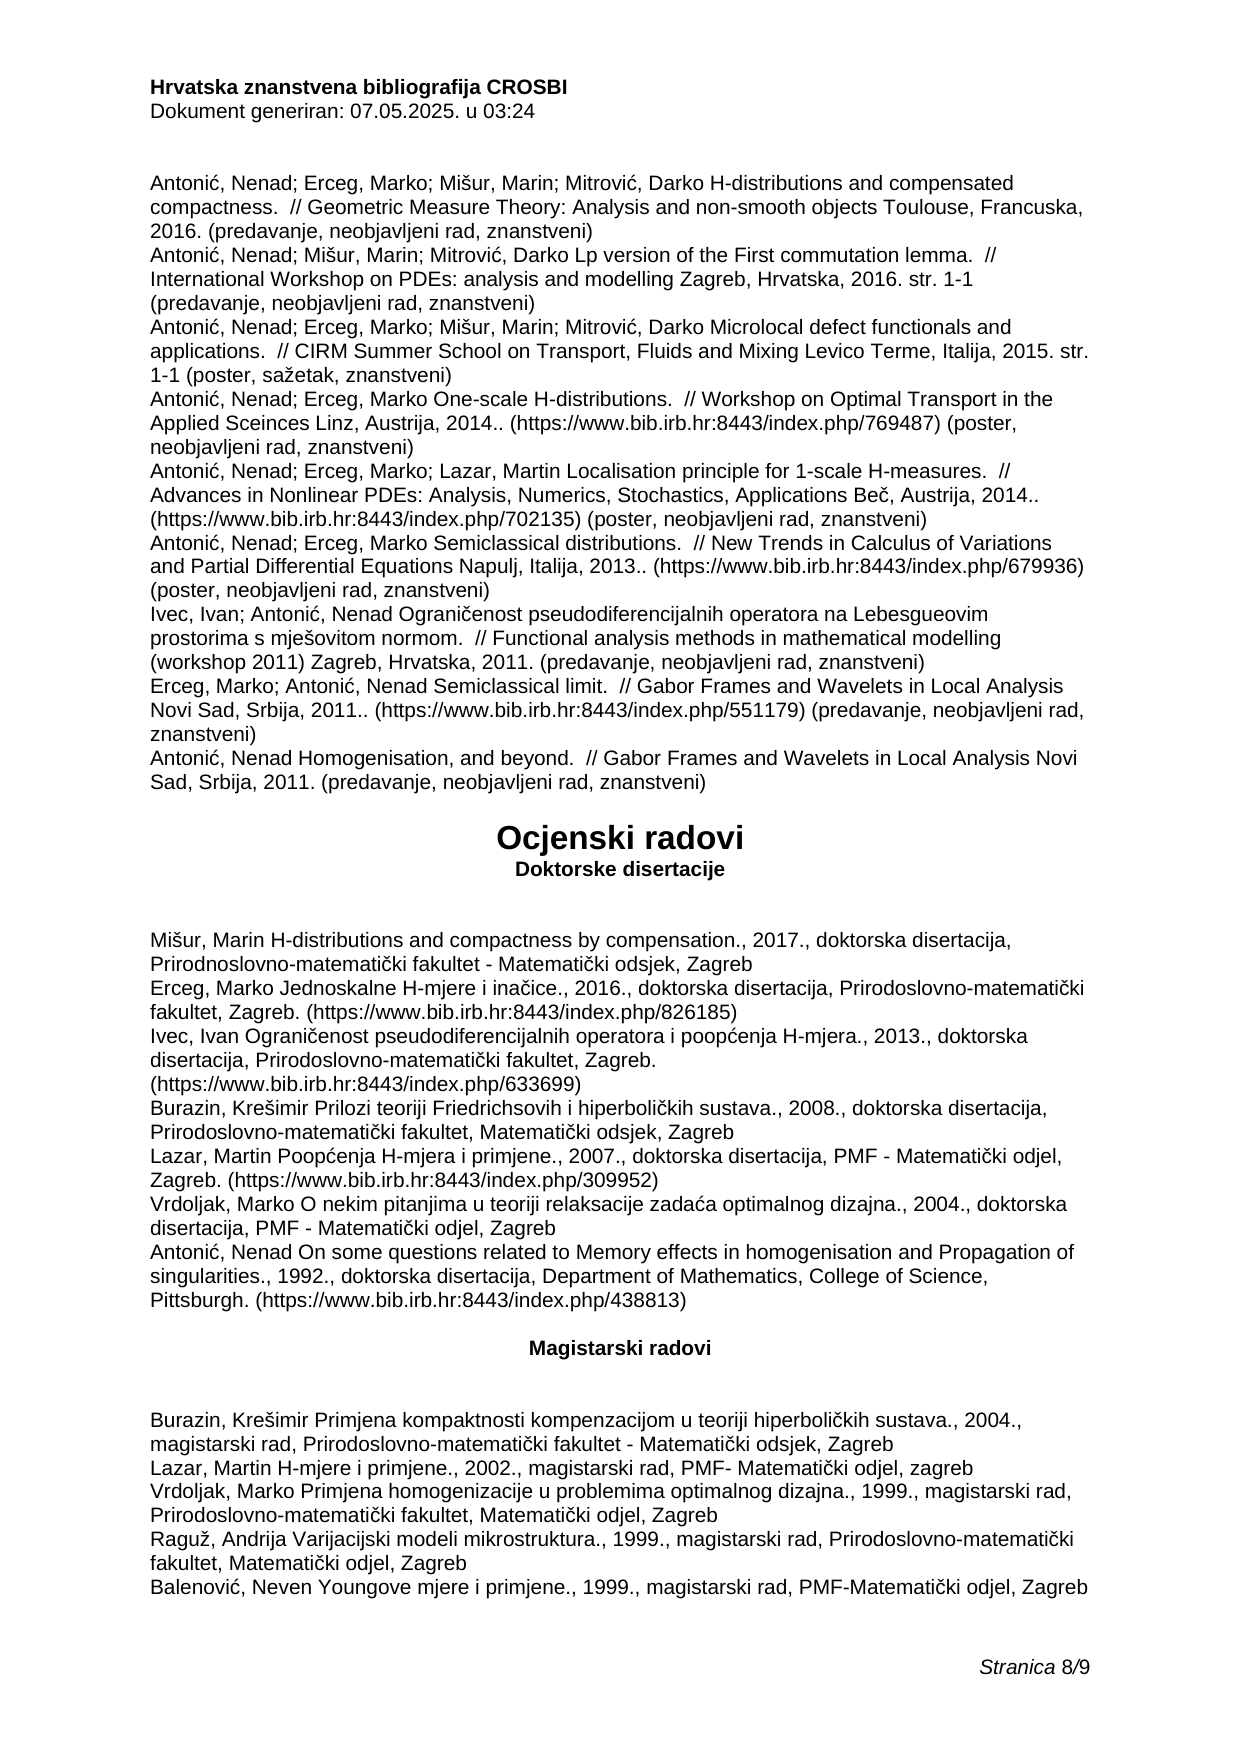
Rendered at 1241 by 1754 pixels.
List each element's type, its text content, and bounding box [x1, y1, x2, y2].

subtitle Magistarski radovi [150, 1336, 1090, 1359]
text Mišur, Marin [150, 928, 1090, 976]
text Antonić, Nenad [150, 746, 1090, 794]
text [150, 243, 1090, 315]
text Raguž, Andrija [150, 1527, 1090, 1575]
text Lazar, Martin [150, 1455, 1090, 1479]
subtitle Doktorske disertacije [150, 856, 1090, 880]
text Burazin, Krešimir [150, 1407, 1090, 1455]
text Antonić, Nenad [150, 1240, 1090, 1312]
text Antonić, Nenad; Erceg, Marko; Mišur, Marin; Mitrović, Darko [150, 315, 1090, 387]
text Burazin, Krešimir [150, 1096, 1090, 1144]
text Erceg, Marko [150, 976, 1090, 1024]
text Vrdoljak, Marko [150, 1192, 1090, 1240]
text Antonić, Nenad; Erceg, Marko; Mišur, Marin; Mitrović, Darko [150, 171, 1090, 243]
text Lazar, Martin [150, 1144, 1090, 1192]
text Antonić, Nenad; Erceg, Marko [150, 387, 1090, 458]
text Balenović, Neven [150, 1575, 1090, 1599]
subtitle Ocjenski radovi [150, 818, 1090, 856]
text Ivec, Ivan; Antonić, Nenad [150, 602, 1090, 674]
text Erceg, Marko; Antonić, Nenad [150, 674, 1090, 746]
text Vrdoljak, Marko [150, 1479, 1090, 1527]
text Antonić, Nenad; Erceg, Marko [150, 530, 1090, 602]
text Antonić, Nenad; Erceg, Marko; Lazar, Martin [150, 458, 1090, 530]
text Ivec, Ivan [150, 1024, 1090, 1096]
